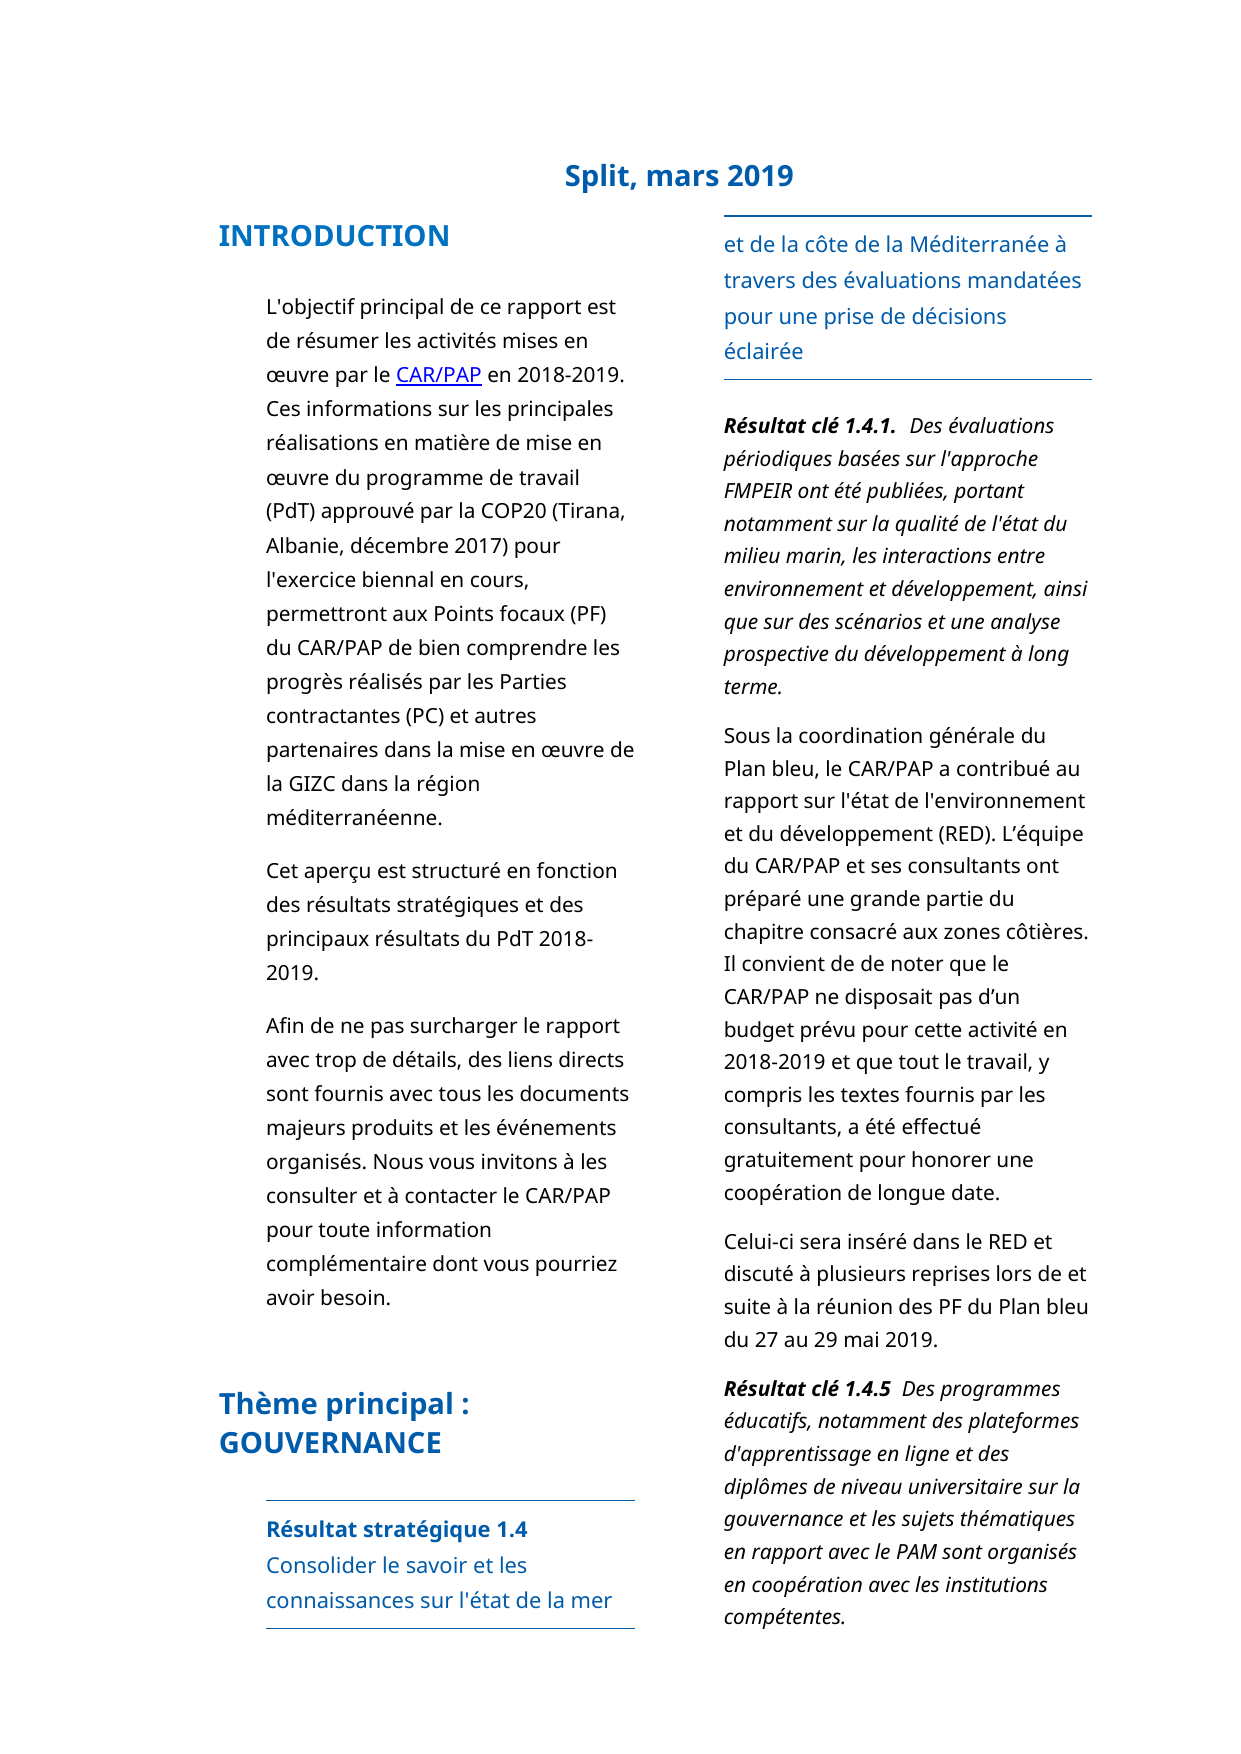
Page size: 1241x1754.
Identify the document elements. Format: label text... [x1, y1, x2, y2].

text Split, mars 2019 [266, 155, 1092, 195]
text Résultat stratégique 1.4 Consolider le savoir et les connaissances sur l'état de la mer et de la côte de la Méditerranée à travers des évaluations mandatées pour une prise de décisions éclairée [723, 216, 1092, 380]
text Résultat stratégique 1.4 Consolider le savoir et les connaissances sur l'état de la mer et de la côte de la Méditerranée à travers des évaluations mandatées pour une prise de décisions éclairée [266, 1501, 635, 1628]
text L'objectif principal de ce rapport est de résumer les activités mises en œuvre par le CAR/PAP en 2018-2019. Ces informations sur les principales réalisations en matière de mise en œuvre du programme de travail (PdT) approuvé par la COP20 (Tirana, Albanie, décembre 2017) pour l'exercice biennal en cours, permettront aux Points focaux (PF) du CAR/PAP de bien comprendre les progrès réalisés par les Parties contractantes (PC) et autres partenaires dans la mise en œuvre de la GIZC dans la région méditerranéenne. [266, 292, 635, 832]
text Afin de ne pas surcharger le rapport avec trop de détails, des liens directs sont fournis avec tous les documents majeurs produits et les événements organisés. Nous vous invitons à les consulter et à contacter le CAR/PAP pour toute information complémentaire dont vous pourriez avoir besoin. [266, 1011, 635, 1312]
text Sous la coordination générale du Plan bleu, le CAR/PAP a contribué au rapport sur l'état de l'environnement et du développement (RED). L’équipe du CAR/PAP et ses consultants ont préparé une grande partie du chapitre consacré aux zones côtières. Il convient de de noter que le CAR/PAP ne disposait pas d’un budget prévu pour cette activité en 2018-2019 et que tout le travail, y compris les textes fournis par les consultants, a été effectué gratuitement pour honorer une coopération de longue date. [723, 721, 1092, 1206]
text Cet aperçu est structuré en fonction des résultats stratégiques et des principaux résultats du PdT 2018-2019. [266, 856, 635, 987]
text Celui-ci sera inséré dans le RED et discuté à plusieurs reprises lors de et suite à la réunion des PF du Plan bleu du 27 au 29 mai 2019. [723, 1227, 1092, 1353]
text Résultat clé 1.4.1. Des évaluations périodiques basées sur l'approche FMPEIR ont été publiées, portant notamment sur la qualité de l'état du milieu marin, les interactions entre environnement et développement, ainsi que sur des scénarios et une analyse prospective du développement à long terme. [723, 411, 1092, 700]
text Résultat clé 1.4.5 Des programmes éducatifs, notamment des plateformes d'apprentissage en ligne et des diplômes de niveau universitaire sur la gouvernance et les sujets thématiques en rapport avec le PAM sont organisés en coopération avec les institutions compétentes. [723, 1374, 1092, 1631]
subtitle Thème principal : GOUVERNANCE [218, 1383, 635, 1462]
subtitle INTRODUCTION [218, 215, 635, 255]
